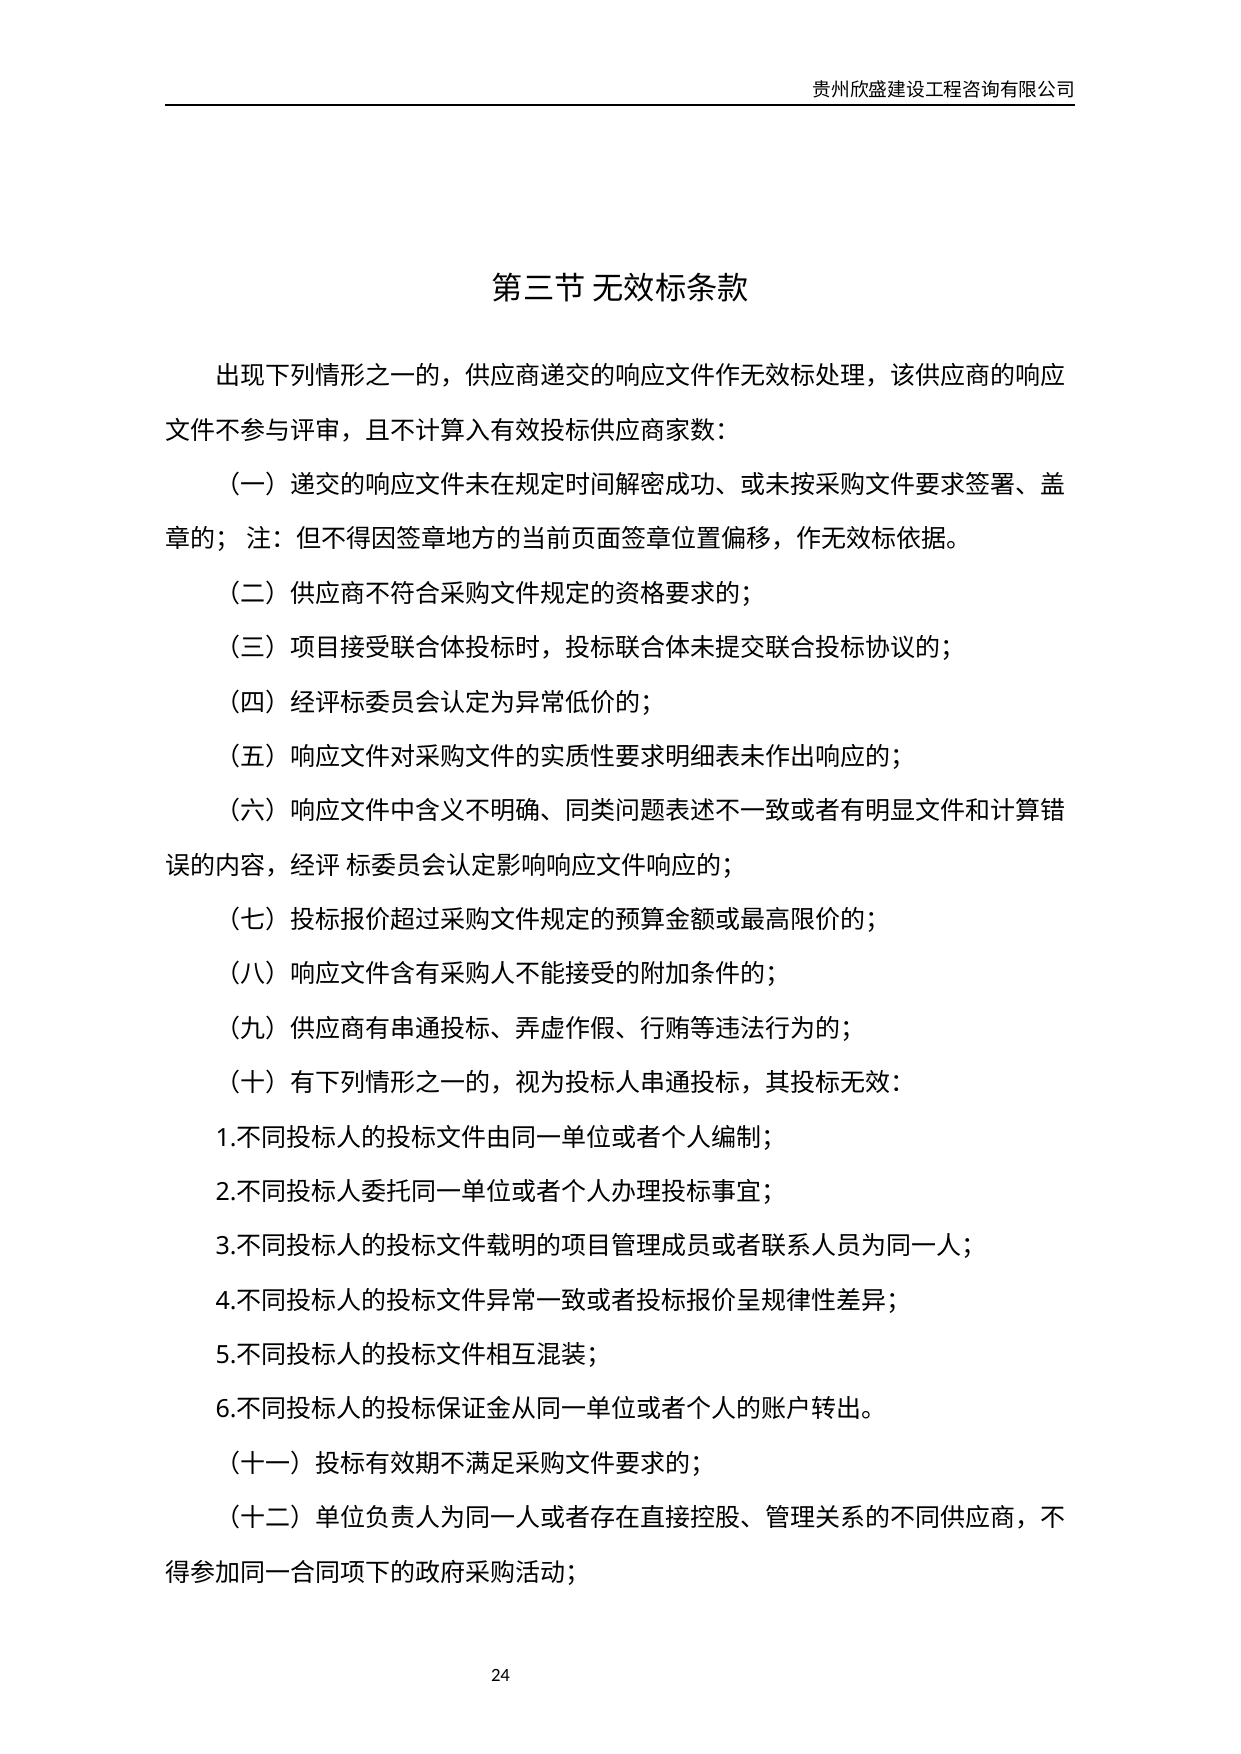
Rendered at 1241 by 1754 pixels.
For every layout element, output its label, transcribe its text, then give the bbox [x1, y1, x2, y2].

text 6.不同投标人的投标保证金从同一单位或者个人的账户转出。 [165, 1389, 1075, 1425]
text （十二）单位负责人为同一人或者存在直接控股、管理关系的不同供应商，不得参加同一合同项下的政府采购活动； [165, 1498, 1075, 1588]
text （四）经评标委员会认定为异常低价的； [165, 682, 1075, 718]
text 出现下列情形之一的，供应商递交的响应文件作无效标处理，该供应商的响应文件不参与评审，且不计算入有效投标供应商家数： [165, 356, 1075, 446]
text （一）递交的响应文件未在规定时间解密成功、或未按采购文件要求签署、盖章的； 注：但不得因签章地方的当前页面签章位置偏移，作无效标依据。 [165, 464, 1075, 555]
text （三）项目接受联合体投标时，投标联合体未提交联合投标协议的； [165, 628, 1075, 664]
text 1.不同投标人的投标文件由同一单位或者个人编制； [165, 1117, 1075, 1153]
text 4.不同投标人的投标文件异常一致或者投标报价呈规律性差异； [165, 1280, 1075, 1316]
text 3.不同投标人的投标文件载明的项目管理成员或者联系人员为同一人； [165, 1226, 1075, 1262]
text （六）响应文件中含义不明确、同类问题表述不一致或者有明显文件和计算错误的内容，经评 标委员会认定影响响应文件响应的； [165, 791, 1075, 881]
text （十一）投标有效期不满足采购文件要求的； [165, 1443, 1075, 1479]
text （五）响应文件对采购文件的实质性要求明细表未作出响应的； [165, 736, 1075, 773]
text 5.不同投标人的投标文件相互混装； [165, 1334, 1075, 1371]
text （十）有下列情形之一的，视为投标人串通投标，其投标无效： [165, 1063, 1075, 1099]
text （二）供应商不符合采购文件规定的资格要求的； [165, 573, 1075, 609]
subtitle 第三节 无效标条款 [165, 263, 1075, 308]
text 2.不同投标人委托同一单位或者个人办理投标事宜； [165, 1171, 1075, 1208]
text （八）响应文件含有采购人不能接受的附加条件的； [165, 954, 1075, 990]
text （九）供应商有串通投标、弄虚作假、行贿等违法行为的； [165, 1008, 1075, 1044]
text （七）投标报价超过采购文件规定的预算金额或最高限价的； [165, 899, 1075, 936]
